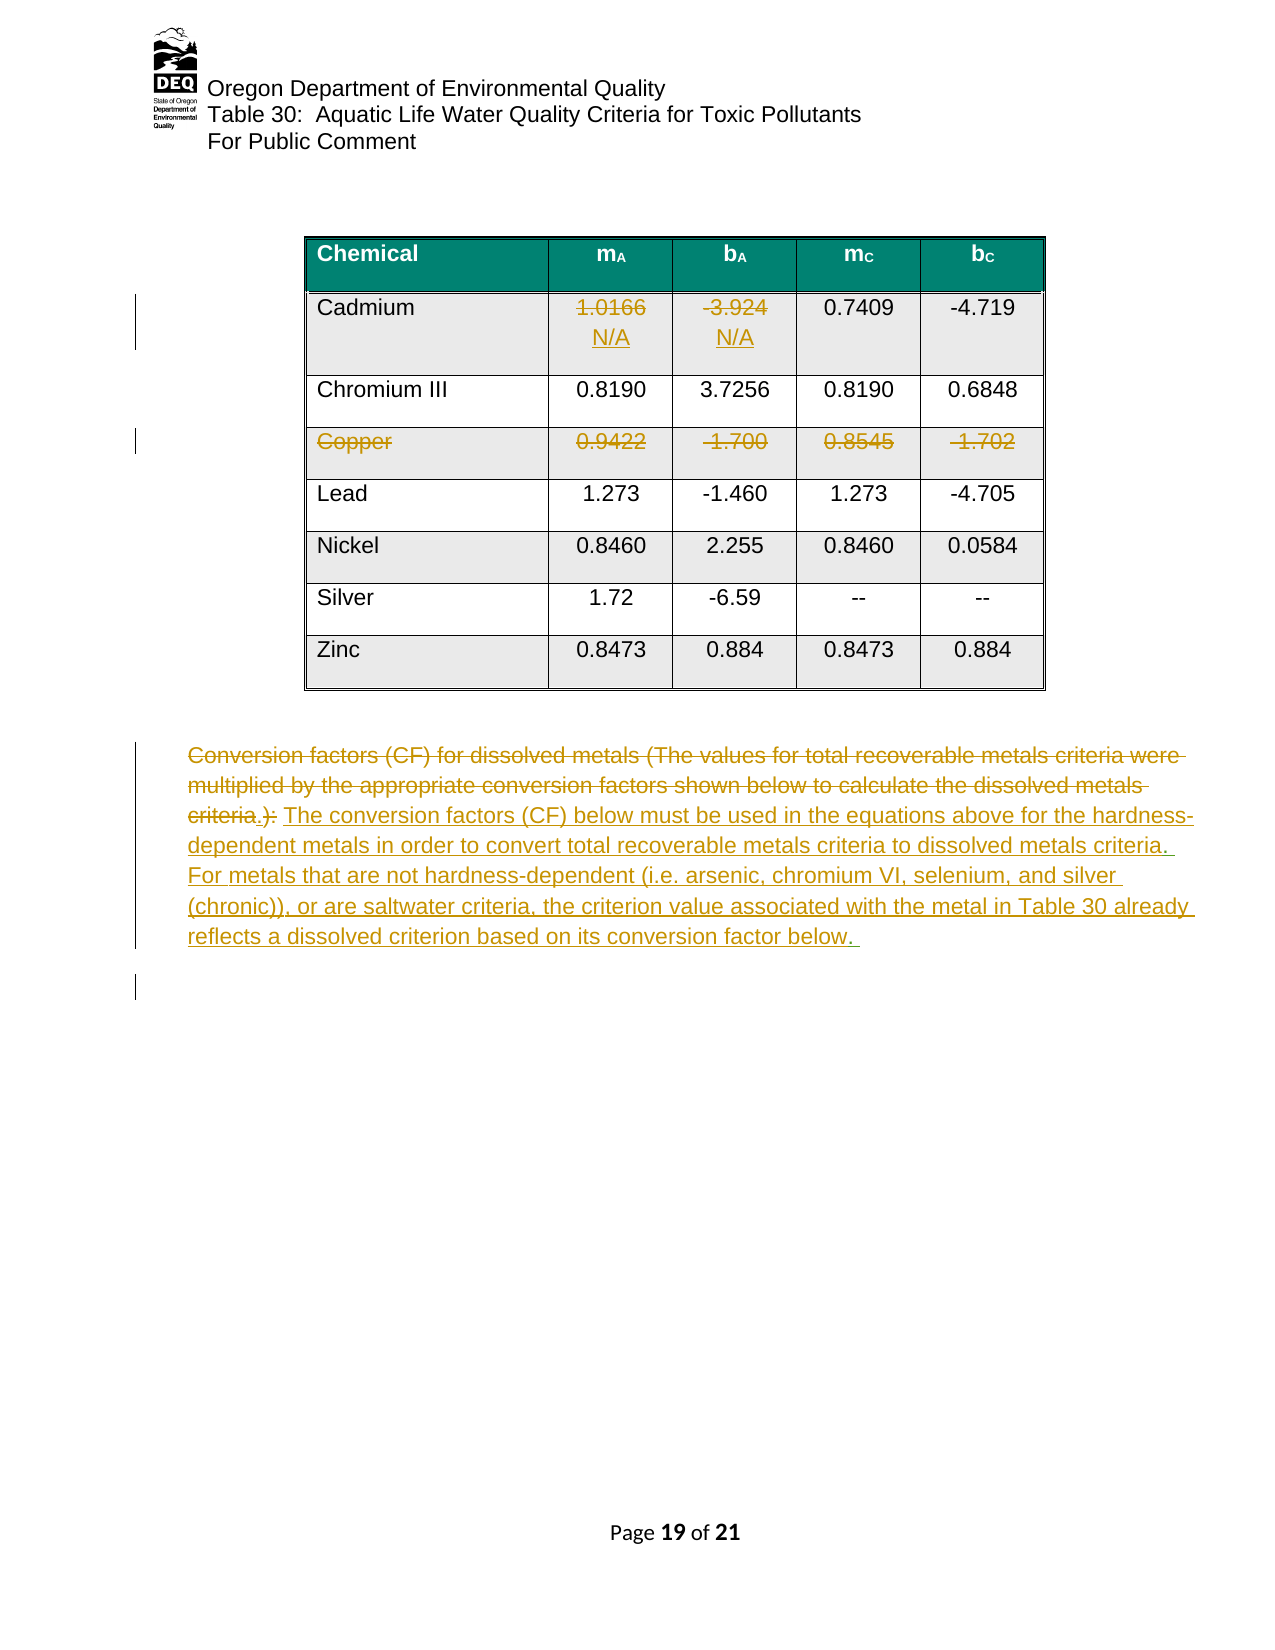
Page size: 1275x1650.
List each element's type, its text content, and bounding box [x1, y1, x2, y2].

table_cell 0.7409 [797, 294, 920, 375]
table_cell -6.59 [673, 584, 796, 635]
table_cell 1.72 [549, 584, 672, 635]
table_cell [307, 428, 548, 479]
table_cell -1.460 [673, 480, 796, 531]
table_cell [797, 428, 920, 479]
table_cell 0.8460 [797, 532, 920, 583]
table_cell 0.8190 [549, 376, 672, 427]
table_cell Zinc [307, 636, 548, 687]
table_cell Chromium III [307, 376, 548, 427]
table_header bC [921, 240, 1043, 291]
table_cell [673, 294, 796, 375]
table_cell 0.8190 [797, 376, 920, 427]
table_header bA [673, 240, 796, 291]
table_cell 1.273 [797, 480, 920, 531]
table_cell 0.884 [673, 636, 796, 687]
table_cell [549, 294, 672, 375]
table_cell 0.884 [921, 636, 1043, 687]
table_cell Cadmium [307, 291, 548, 375]
table_cell 1.273 [549, 480, 672, 531]
table_cell Silver [307, 584, 548, 635]
table_cell Lead [307, 480, 548, 531]
table_cell 2.255 [673, 532, 796, 583]
table_cell [549, 428, 672, 479]
table_cell -4.719 [921, 291, 1043, 375]
table_header mC [797, 240, 920, 291]
table_cell 0.0584 [921, 532, 1043, 583]
table_cell Nickel [307, 532, 548, 583]
table_cell [673, 428, 796, 479]
table_cell 3.7256 [673, 376, 796, 427]
table_cell 0.6848 [921, 376, 1043, 427]
table_cell 0.8460 [549, 532, 672, 583]
table_cell -- [797, 584, 920, 635]
picture [153, 27, 198, 131]
table_header Chemical [307, 240, 548, 291]
table_cell -- [921, 584, 1043, 635]
table_header mA [549, 240, 672, 291]
table_cell 0.8473 [797, 636, 920, 687]
table_cell [921, 428, 1043, 479]
table_cell -4.705 [921, 480, 1043, 531]
table_cell 0.8473 [549, 636, 672, 687]
